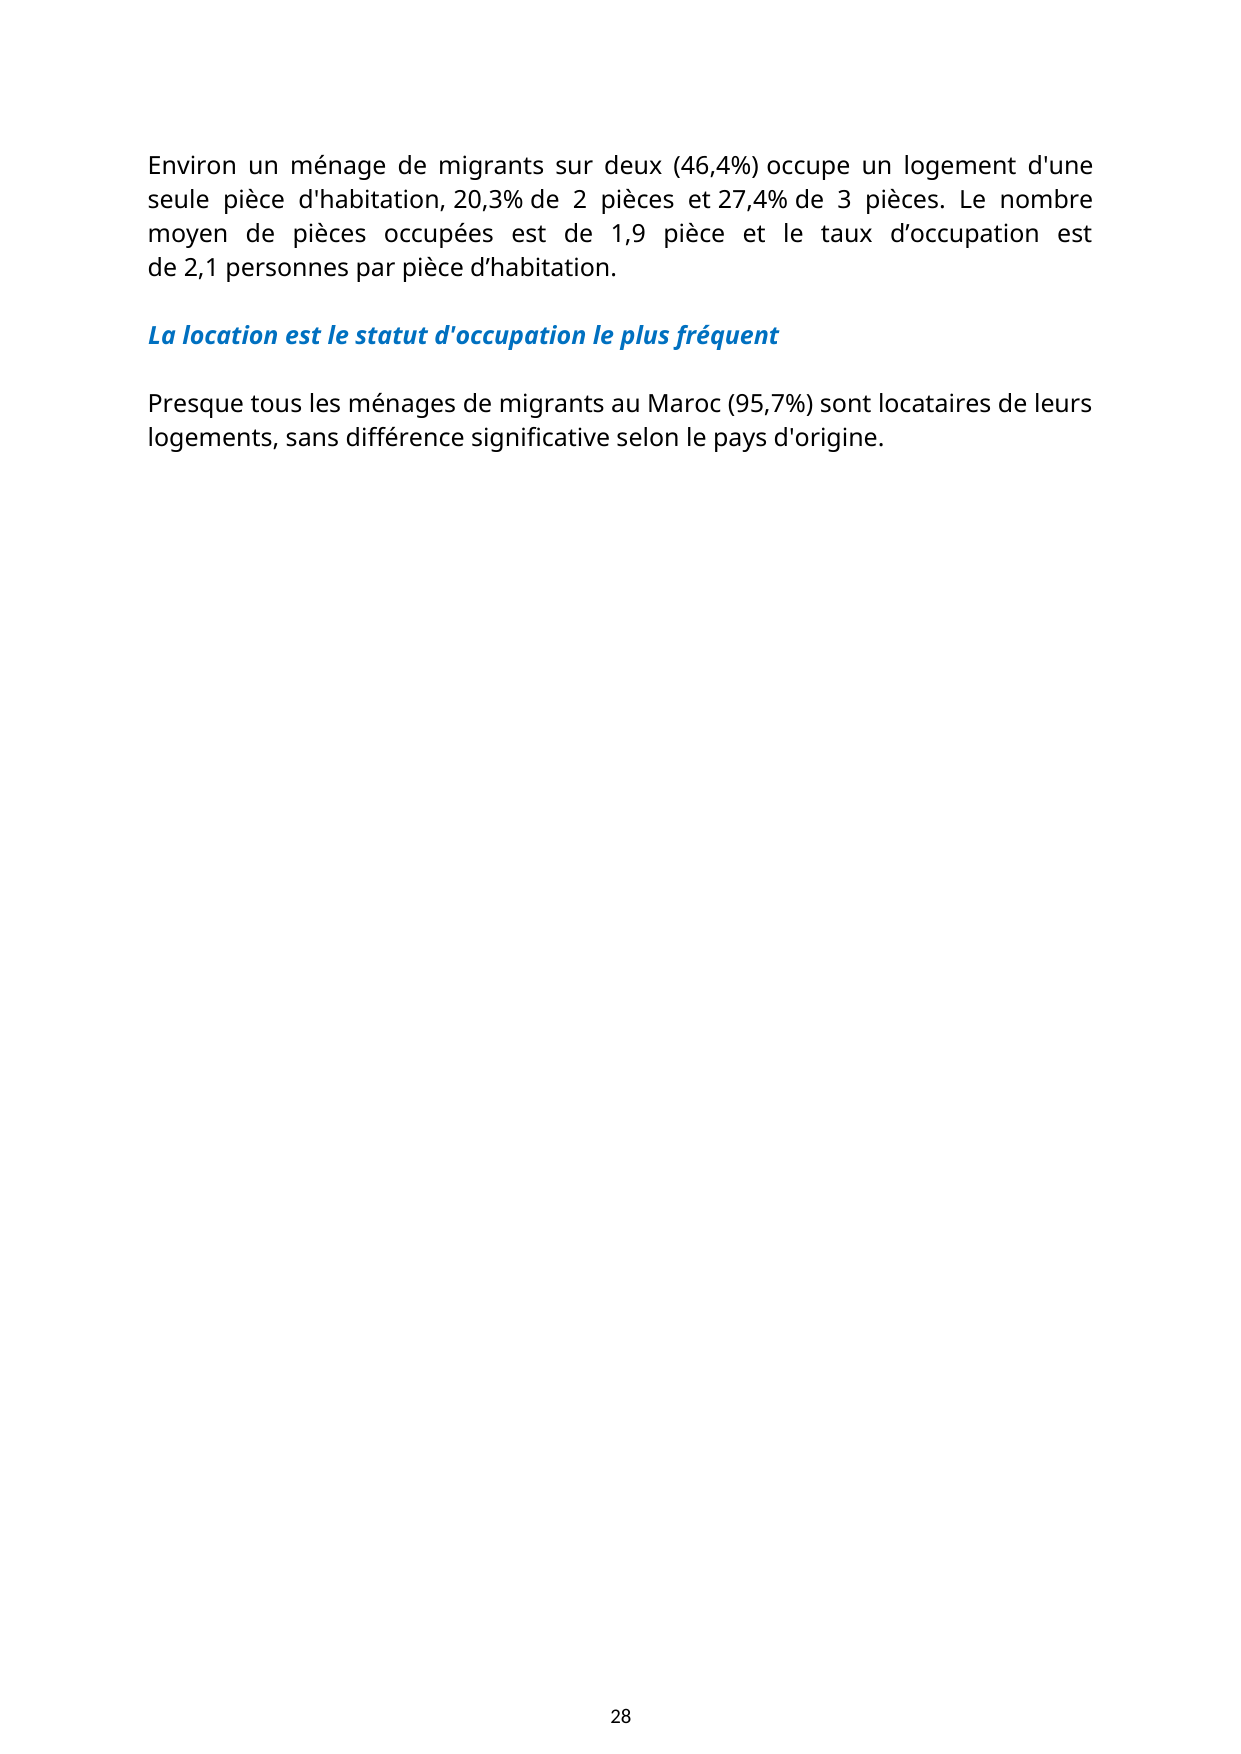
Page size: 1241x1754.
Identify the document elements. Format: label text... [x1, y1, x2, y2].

text Presque tous les ménages de migrants au Maroc (95,7%) sont locataires de leurs logements, sans différence significative selon le pays d'origine. [147, 386, 1094, 454]
text Environ un ménage de migrants sur deux (46,4%) occupe un logement d'une seule pièce d'habitation, 20,3% de 2 pièces et 27,4% de 3 pièces. Le nombre moyen de pièces occupées est de 1,9 pièce et le taux d’occupation est de 2,1 personnes par pièce d’habitation. [147, 147, 1094, 283]
text La location est le statut d'occupation le plus fréquent [148, 318, 1094, 352]
